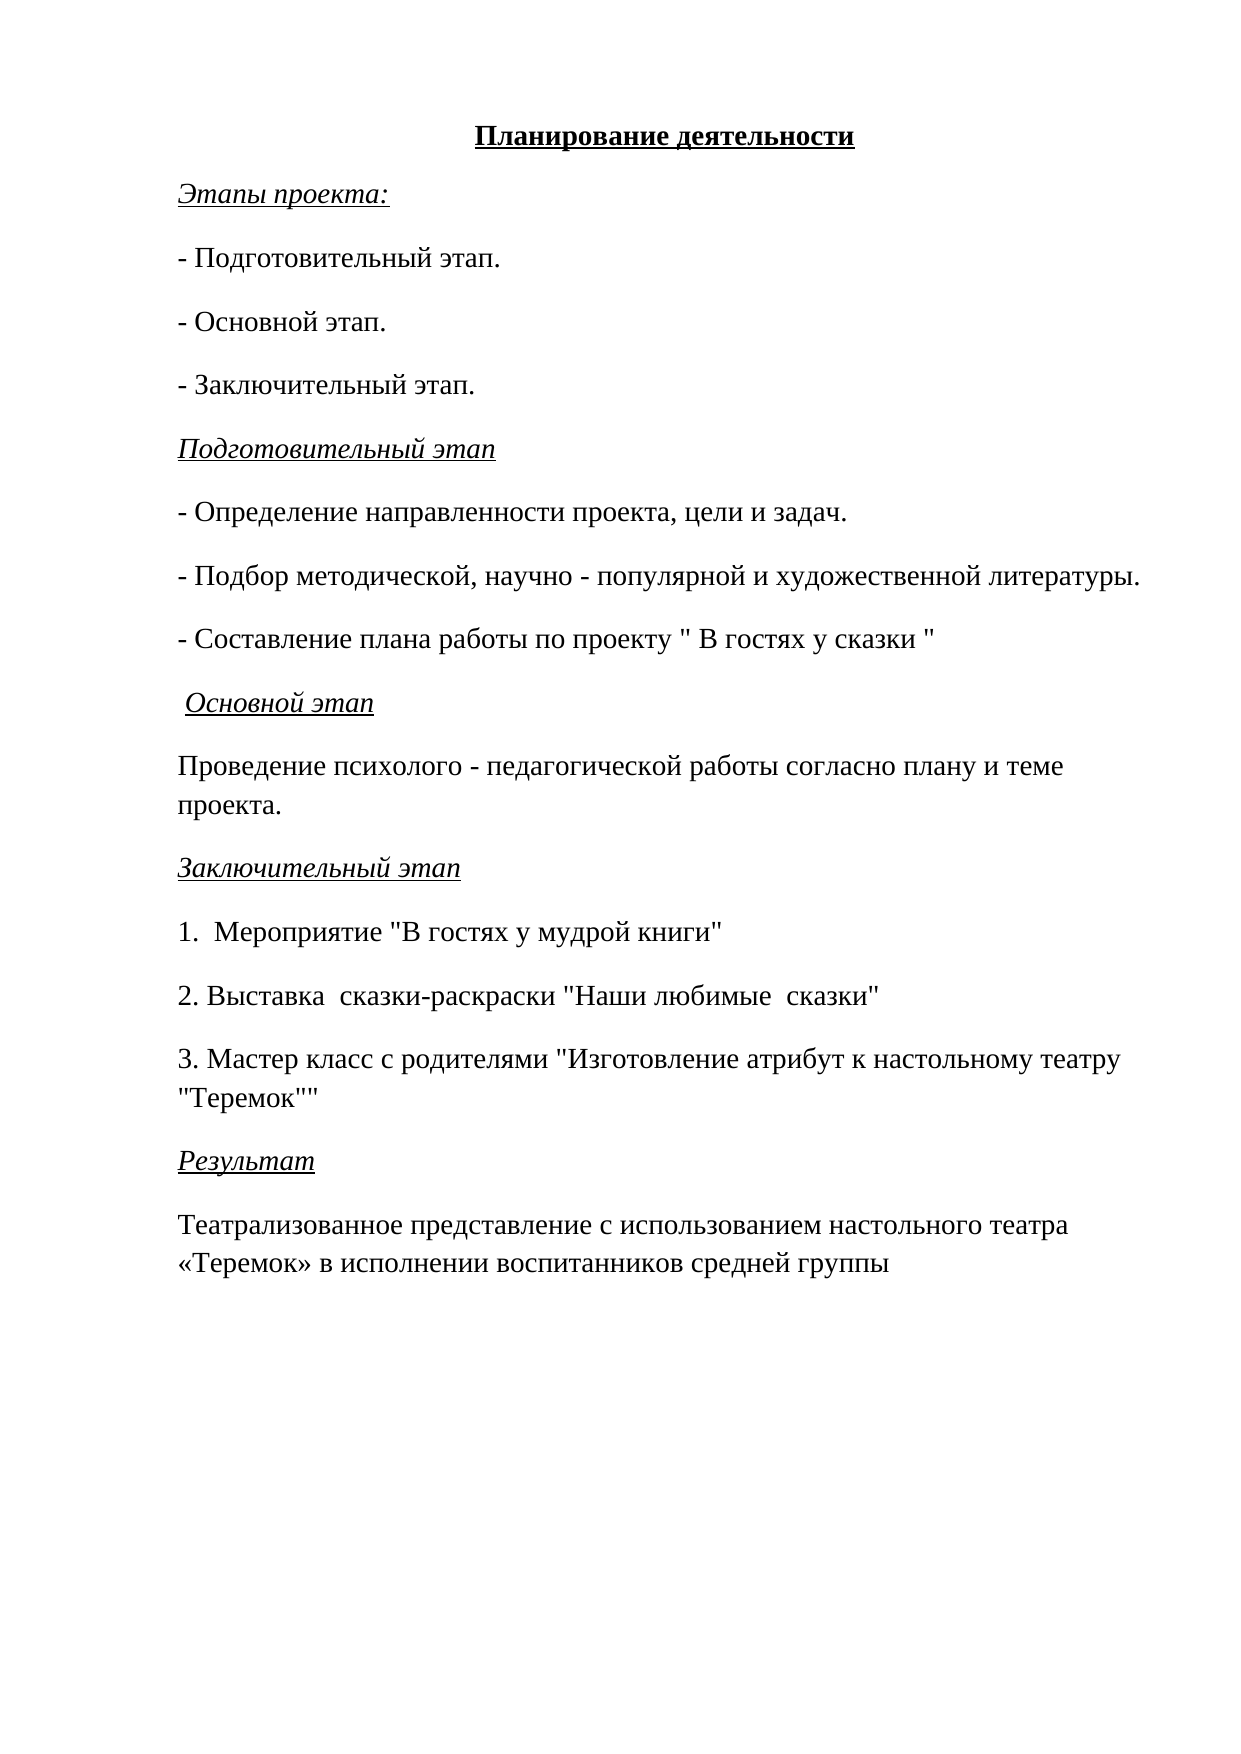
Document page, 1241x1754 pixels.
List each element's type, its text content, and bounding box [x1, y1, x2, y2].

text Основной этап [177, 685, 1152, 718]
text 1. Мероприятие "В гостях у мудрой книги" [177, 914, 1152, 948]
text - Заключительный этап. [177, 367, 1152, 401]
text 2. Выставка сказки-раскраски "Наши любимые сказки" [177, 978, 1152, 1011]
text Планирование деятельности [177, 118, 1152, 152]
text - Составление плана работы по проекту " В гостях у сказки " [177, 621, 1152, 655]
text - Подготовительный этап. [177, 240, 1152, 274]
text - Определение направленности проекта, цели и задач. [177, 494, 1152, 528]
text Этапы проекта: [177, 177, 1152, 210]
text Результат [177, 1143, 1152, 1177]
text 3. Мастер класс с родителями "Изготовление атрибут к настольному театру "Теремок"" [177, 1041, 1152, 1113]
text Заключительный этап [177, 851, 1152, 884]
text - Основной этап. [177, 304, 1152, 337]
text Театрализованное представление с использованием настольного театра «Теремок» в исполнении воспитанников средней группы [177, 1207, 1152, 1279]
text Подготовительный этап [177, 431, 1152, 464]
text Проведение психолого - педагогической работы согласно плану и теме проекта. [177, 748, 1152, 821]
text - Подбор методической, научно - популярной и художественной литературы. [177, 558, 1152, 591]
